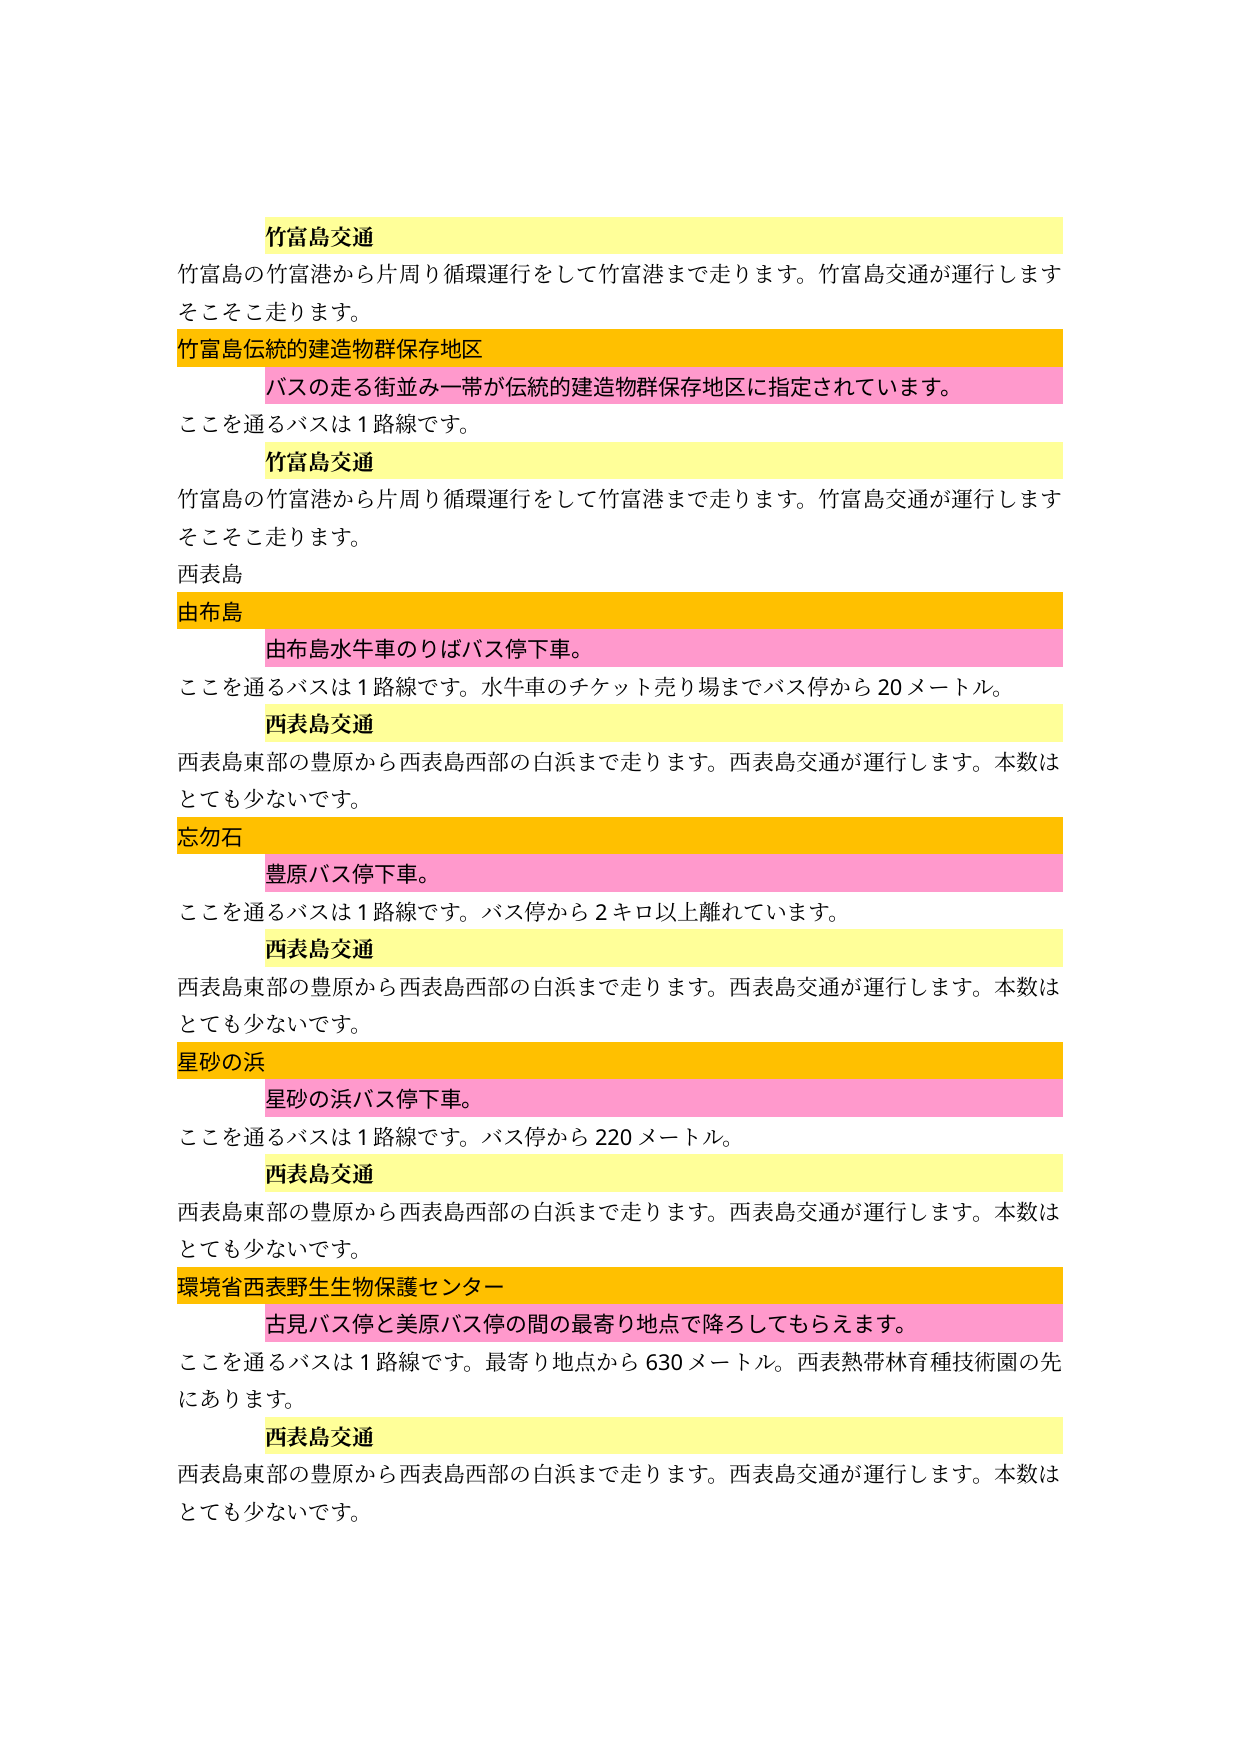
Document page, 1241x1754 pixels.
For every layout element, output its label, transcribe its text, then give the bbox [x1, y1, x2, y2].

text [177, 479, 1063, 554]
subtitle 忘勿石 [177, 817, 1063, 854]
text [177, 1454, 1063, 1529]
subtitle 環境省西表野生生物保護センター [177, 1267, 1063, 1304]
subtitle 由布島水牛車のりばバス停下車。 [265, 629, 1063, 667]
subtitle 竹富島伝統的建造物群保存地区 [177, 329, 1063, 367]
subtitle 竹富島交通 [265, 217, 1063, 254]
text ここを通るバスは1路線です。 [177, 404, 1063, 442]
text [177, 1192, 1063, 1267]
subtitle バスの走る街並み一帯が伝統的建造物群保存地区に指定されています。 [265, 367, 1063, 404]
subtitle 西表島交通 [265, 704, 1063, 742]
subtitle 西表島交通 [265, 929, 1063, 967]
subtitle 竹富島交通 [265, 442, 1063, 479]
subtitle 星砂の浜 [177, 1042, 1063, 1079]
subtitle 西表島交通 [265, 1417, 1063, 1454]
text 西表島 [177, 554, 1063, 592]
text 西表島東部の豊原から西表島西部の白浜まで走ります。西表島交通が運行します。本数はとても少ないです。 [177, 967, 1063, 1042]
text ここを通るバスは1路線です。最寄り地点から630メートル。西表熱帯林育種技術園の先にあります。 [177, 1342, 1063, 1417]
text ここを通るバスは1路線です。バス停から220メートル。 [177, 1117, 1063, 1154]
text ここを通るバスは1路線です。バス停から2キロ以上離れています。 [177, 892, 1063, 929]
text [177, 254, 1063, 329]
subtitle 西表島交通 [265, 1154, 1063, 1192]
subtitle 古見バス停と美原バス停の間の最寄り地点で降ろしてもらえます。 [265, 1304, 1063, 1342]
subtitle 豊原バス停下車。 [265, 854, 1063, 892]
subtitle 星砂の浜バス停下車。 [265, 1079, 1063, 1117]
text ここを通るバスは1路線です。水牛車のチケット売り場までバス停から20メートル。 [177, 667, 1063, 704]
subtitle 由布島 [177, 592, 1063, 629]
text 西表島東部の豊原から西表島西部の白浜まで走ります。西表島交通が運行します。本数はとても少ないです。 [177, 742, 1063, 817]
